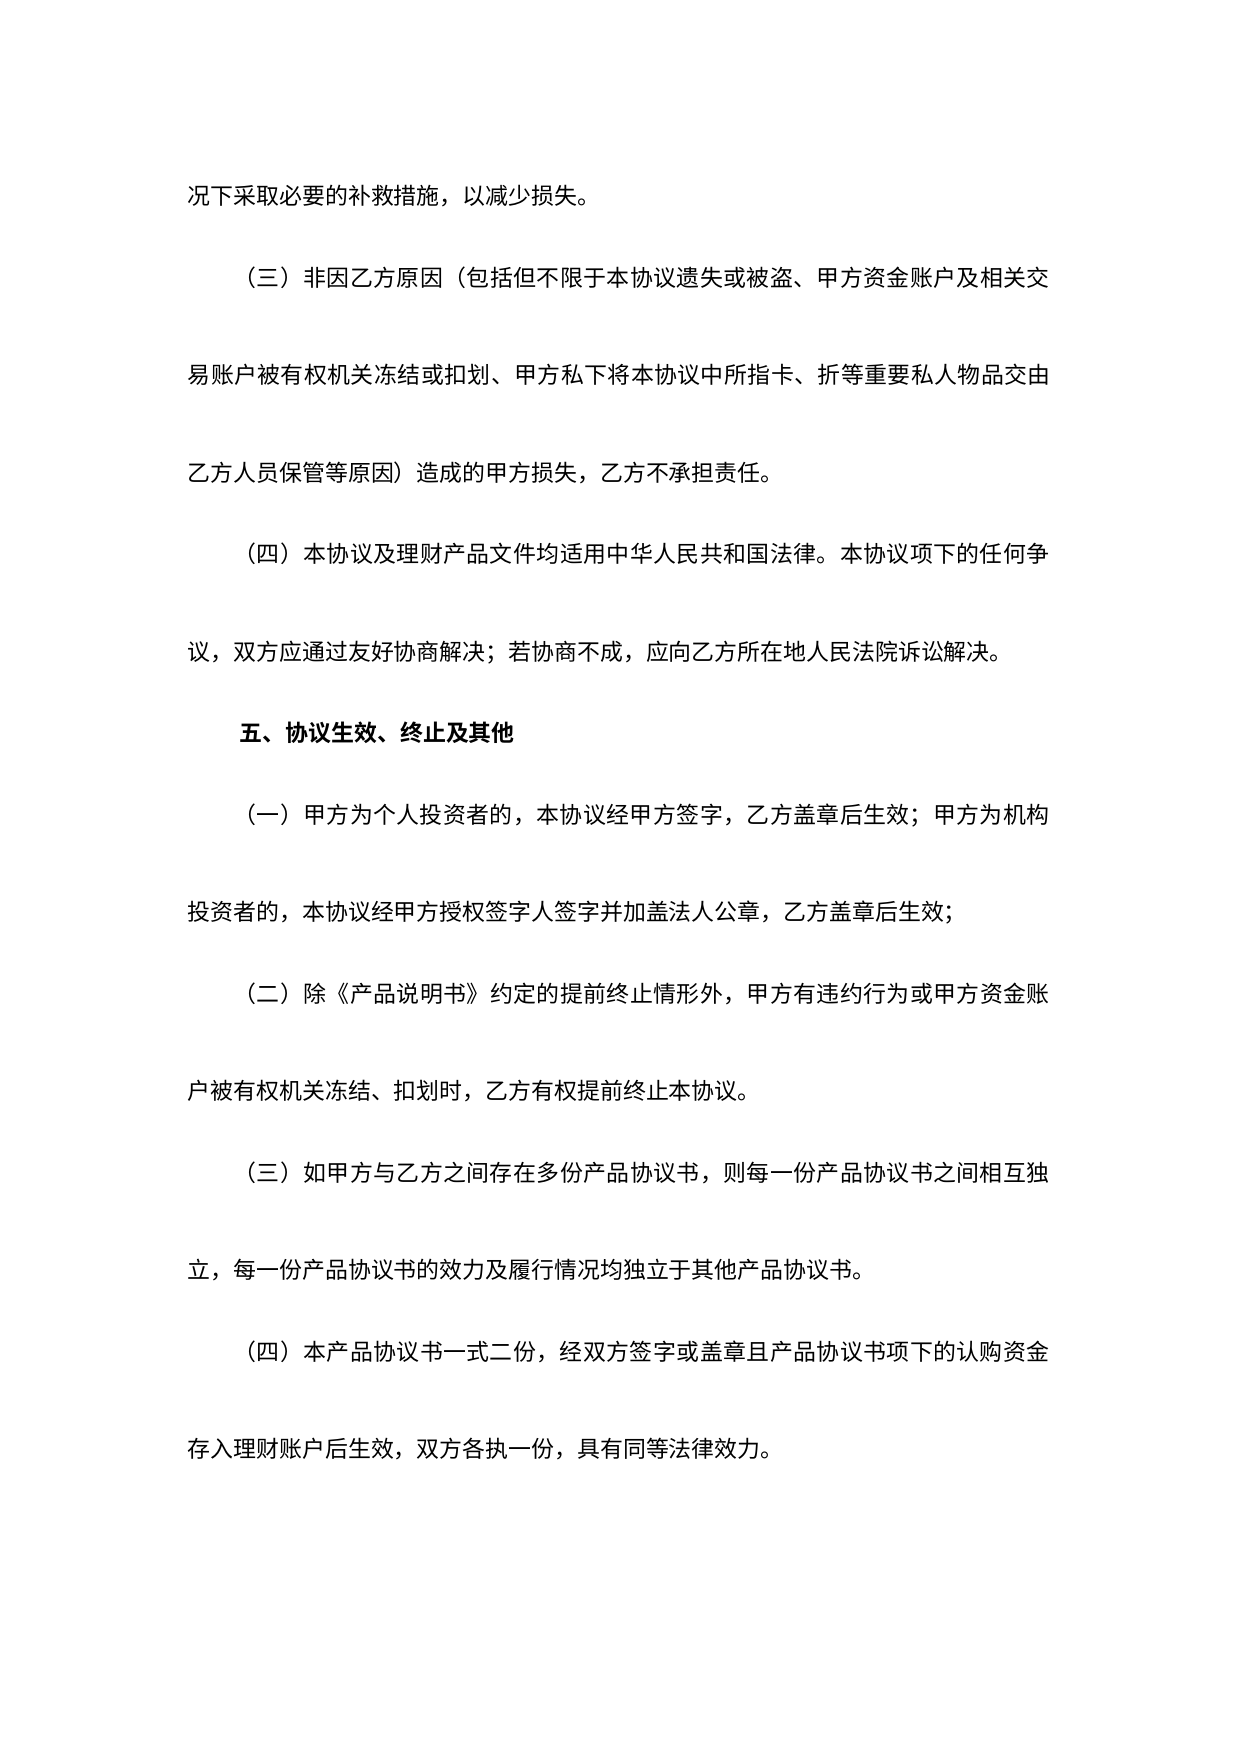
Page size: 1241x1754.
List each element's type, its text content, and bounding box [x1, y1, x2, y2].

text （三）如甲方与乙方之间存在多份产品协议书，则每一份产品协议书之间相互独立，每一份产品协议书的效力及履行情况均独立于其他产品协议书。 [187, 1139, 1053, 1301]
text （四）本协议及理财产品文件均适用中华人民共和国法律。本协议项下的任何争议，双方应通过友好协商解决；若协商不成，应向乙方所在地人民法院诉讼解决。 [187, 520, 1053, 683]
text 五、协议生效、终止及其他 [187, 699, 1053, 764]
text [187, 162, 1053, 227]
text （三）非因乙方原因（包括但不限于本协议遗失或被盗、甲方资金账户及相关交易账户被有权机关冻结或扣划、甲方私下将本协议中所指卡、折等重要私人物品交由乙方人员保管等原因）造成的甲方损失，乙方不承担责任。 [187, 243, 1053, 503]
text （四）本产品协议书一式二份，经双方签字或盖章且产品协议书项下的认购资金存入理财账户后生效，双方各执一份，具有同等法律效力。 [187, 1318, 1053, 1481]
text （二）除《产品说明书》约定的提前终止情形外，甲方有违约行为或甲方资金账户被有权机关冻结、扣划时，乙方有权提前终止本协议。 [187, 960, 1053, 1122]
text （一）甲方为个人投资者的，本协议经甲方签字，乙方盖章后生效；甲方为机构投资者的，本协议经甲方授权签字人签字并加盖法人公章，乙方盖章后生效； [187, 781, 1053, 943]
